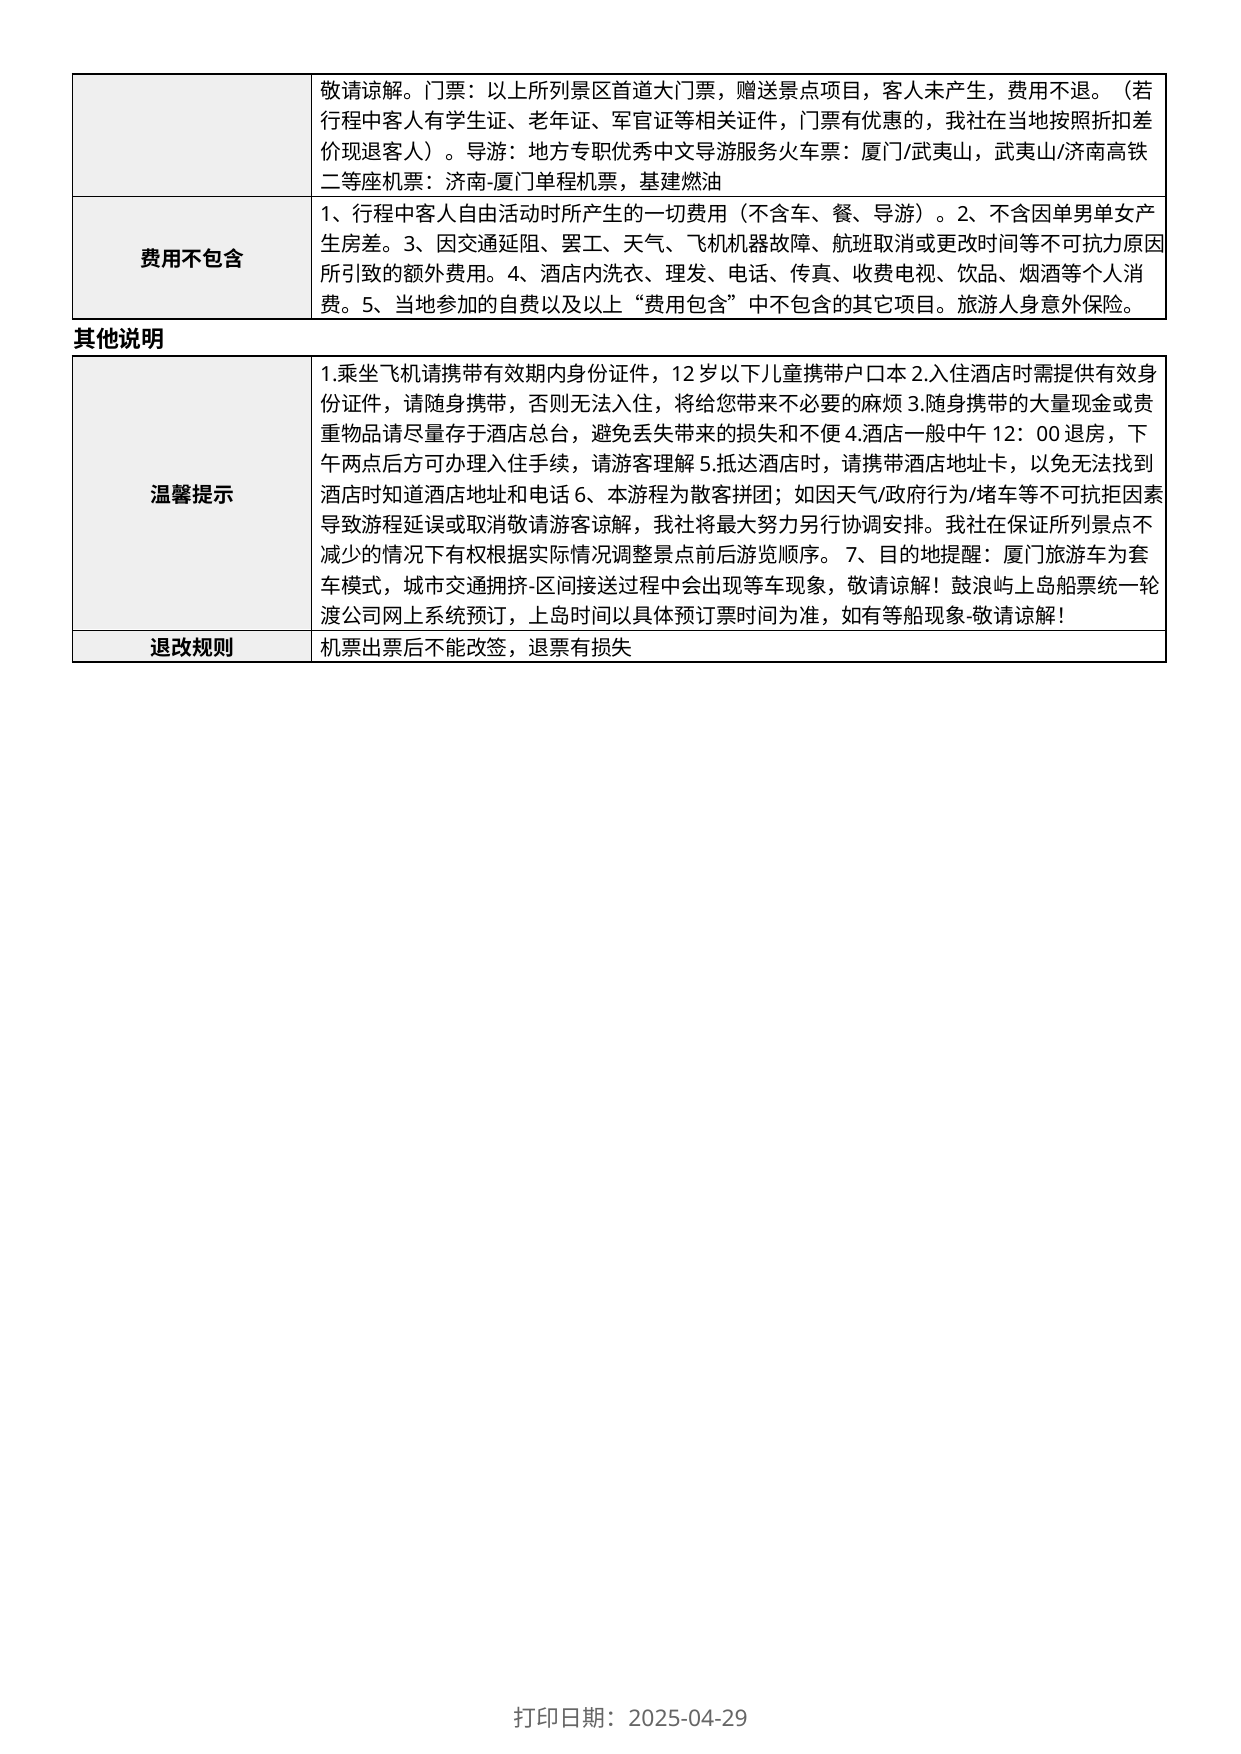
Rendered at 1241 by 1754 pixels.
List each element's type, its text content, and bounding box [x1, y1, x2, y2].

table_cell 退改规则 [73, 631, 311, 661]
table_header 温馨提示 [73, 357, 311, 629]
text 其他说明 [73, 321, 1167, 354]
table_cell 机票出票后不能改签，退票有损失 [312, 631, 1165, 661]
table_header 1.乘坐飞机请携带有效期内身份证件，12岁以下儿童携带户口本 [312, 357, 1165, 629]
table_cell 1、行程中客人自由活动时所产生的一切费用（不含车、餐、导游）。 [312, 197, 1165, 318]
table_header 费用包含 [73, 75, 311, 196]
table_cell 费用不包含 [73, 197, 311, 318]
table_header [312, 75, 1165, 196]
